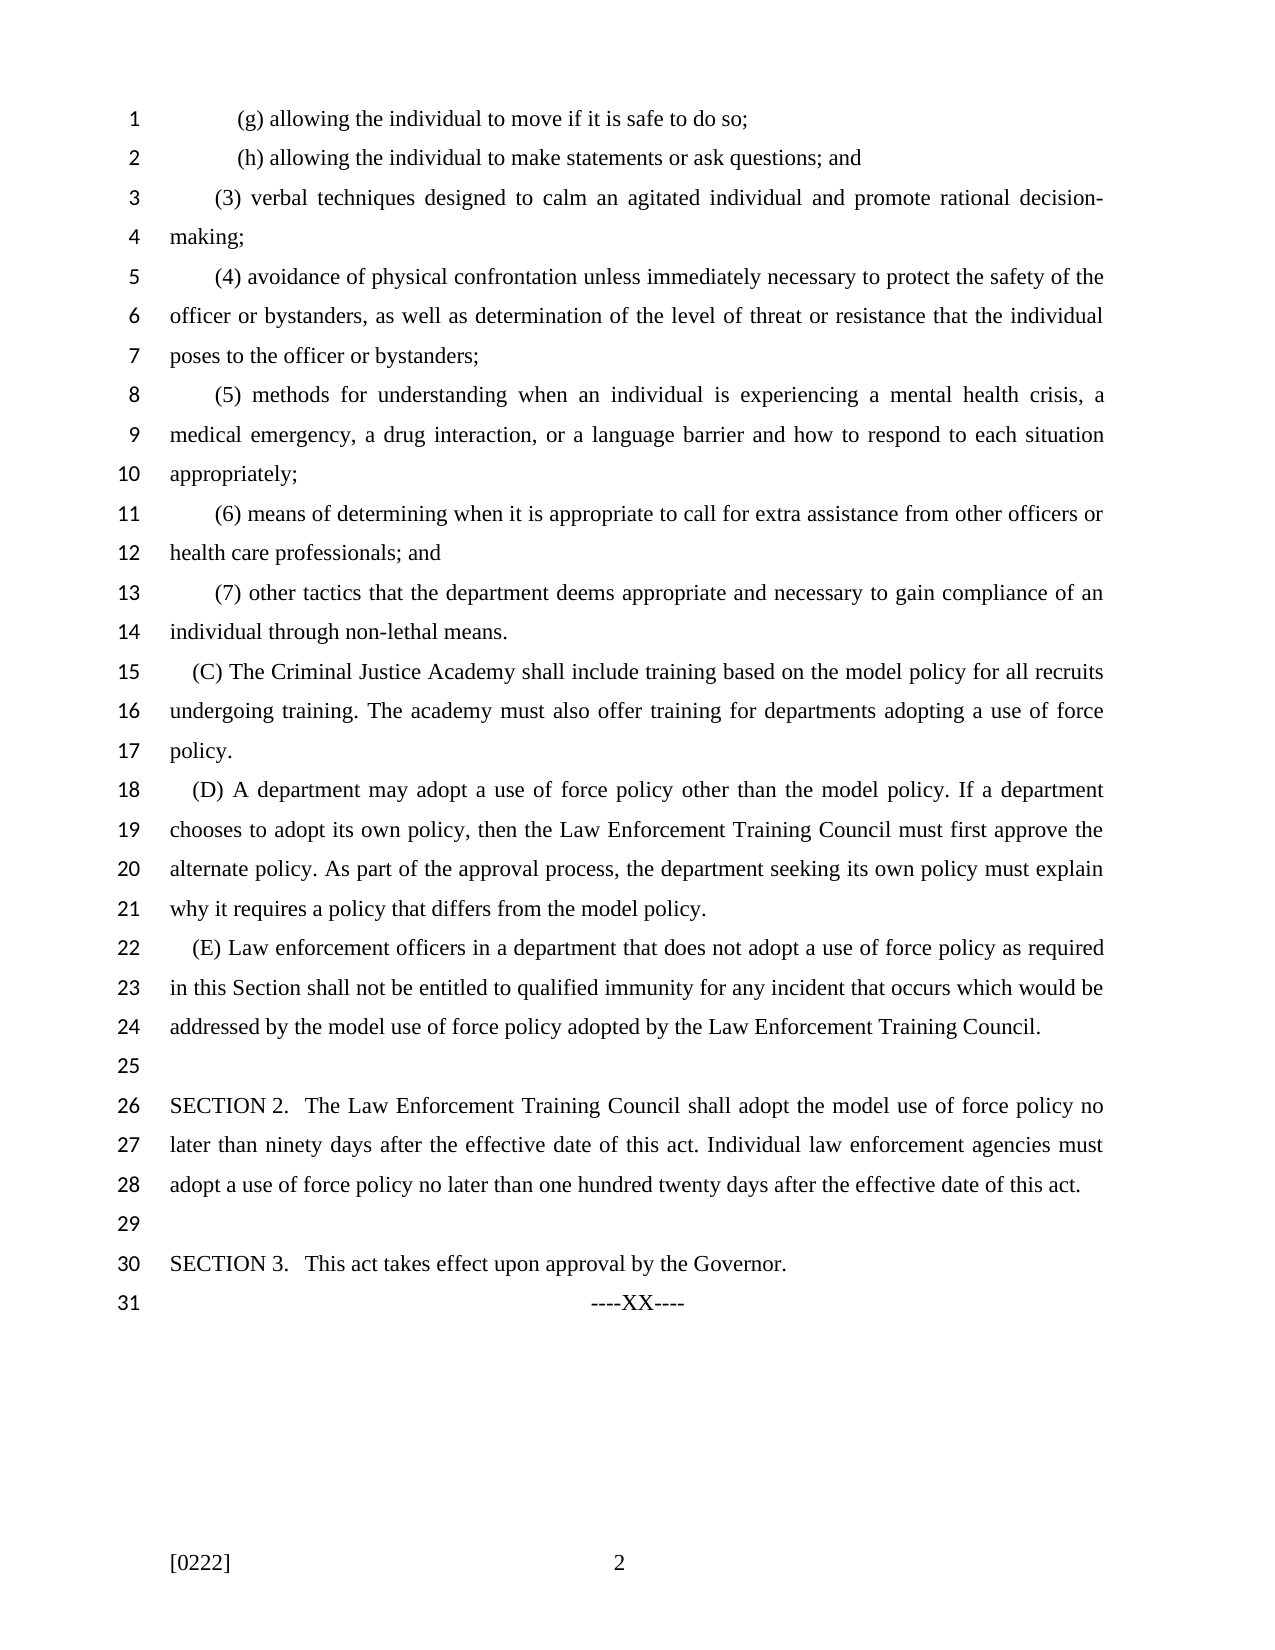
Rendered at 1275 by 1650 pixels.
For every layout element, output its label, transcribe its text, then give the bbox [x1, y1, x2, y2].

text SECTION 3. This act takes effect upon approval by the Governor. [169, 1250, 1106, 1276]
text (g) allowing the individual to move if it is safe to do so; [169, 105, 1106, 131]
text (3) verbal techniques designed to calm an agitated individual and promote rational decision-making; [169, 184, 1106, 250]
text (D) A department may adopt a use of force policy other than the model policy. If a department chooses to adopt its own policy, then the Law Enforcement Training Council must first approve the alternate policy. As part of the approval process, the department seeking its own policy must explain why it requires a policy that differs from the model policy. [169, 776, 1106, 921]
text (E) Law enforcement officers in a department that does not adopt a use of force policy as required in this Section shall not be entitled to qualified immunity for any incident that occurs which would be addressed by the model use of force policy adopted by the Law Enforcement Training Council. [169, 934, 1106, 1039]
text (7) other tactics that the department deems appropriate and necessary to gain compliance of an individual through non-lethal means. [169, 579, 1106, 644]
text (4) avoidance of physical confrontation unless immediately necessary to protect the safety of the officer or bystanders, as well as determination of the level of threat or resistance that the individual poses to the officer or bystanders; [169, 263, 1106, 368]
text (6) means of determining when it is appropriate to call for extra assistance from other officers or health care professionals; and [169, 500, 1106, 566]
text (C) The Criminal Justice Academy shall include training based on the model policy for all recruits undergoing training. The academy must also offer training for departments adopting a use of force policy. [169, 658, 1106, 763]
text (5) methods for understanding when an individual is experiencing a mental health crisis, a medical emergency, a drug interaction, or a language barrier and how to respond to each situation appropriately; [169, 381, 1106, 487]
text ----XX---- [169, 1289, 1106, 1316]
text (h) allowing the individual to make statements or ask questions; and [169, 144, 1106, 171]
text SECTION 2. The Law Enforcement Training Council shall adopt the model use of force policy no later than ninety days after the effective date of this act. Individual law enforcement agencies must adopt a use of force policy no later than one hundred twenty days after the effective date of this act. [169, 1092, 1106, 1197]
